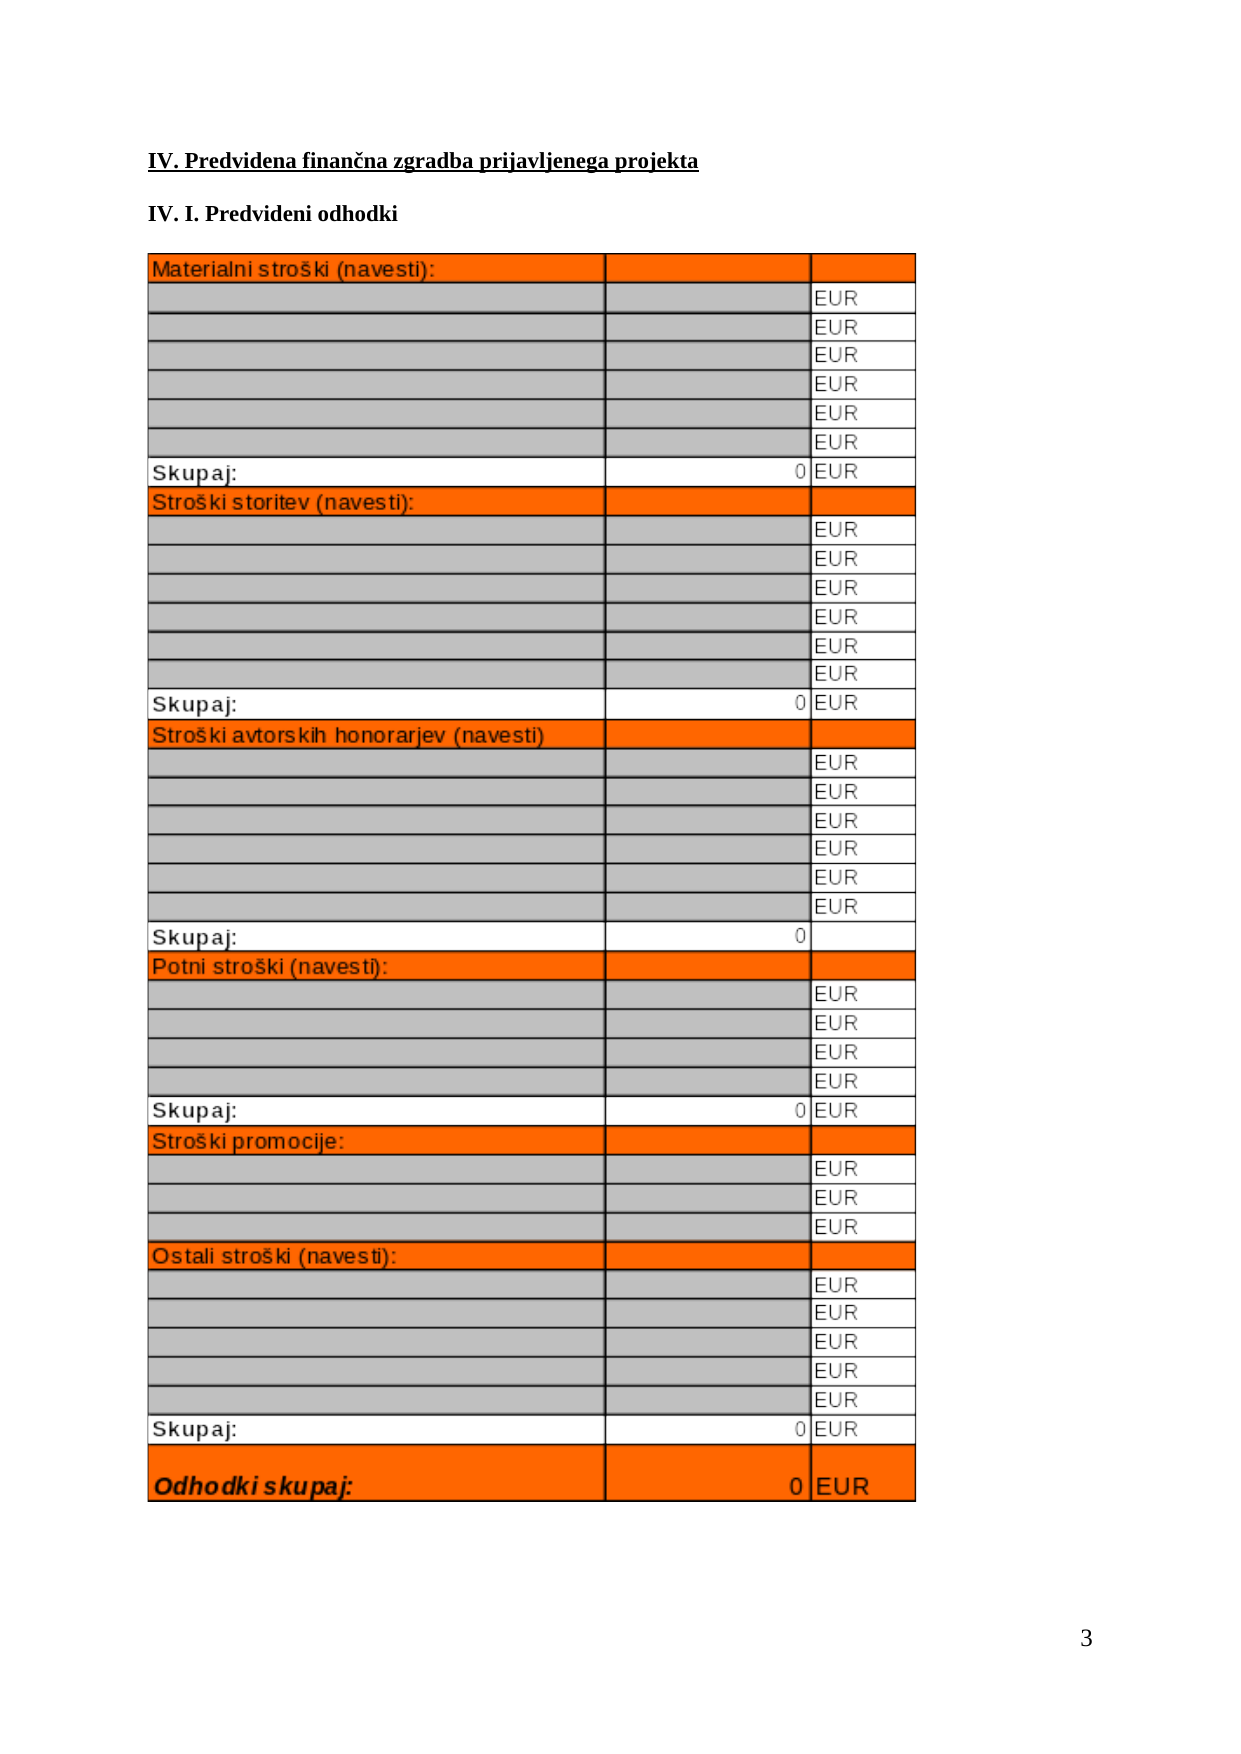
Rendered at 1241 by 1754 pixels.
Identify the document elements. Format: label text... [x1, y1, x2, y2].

text IV. Predvidena finančna zgradba prijavljenega projekta [148, 148, 1093, 174]
text IV. I. Predvideni odhodki [148, 200, 1093, 227]
